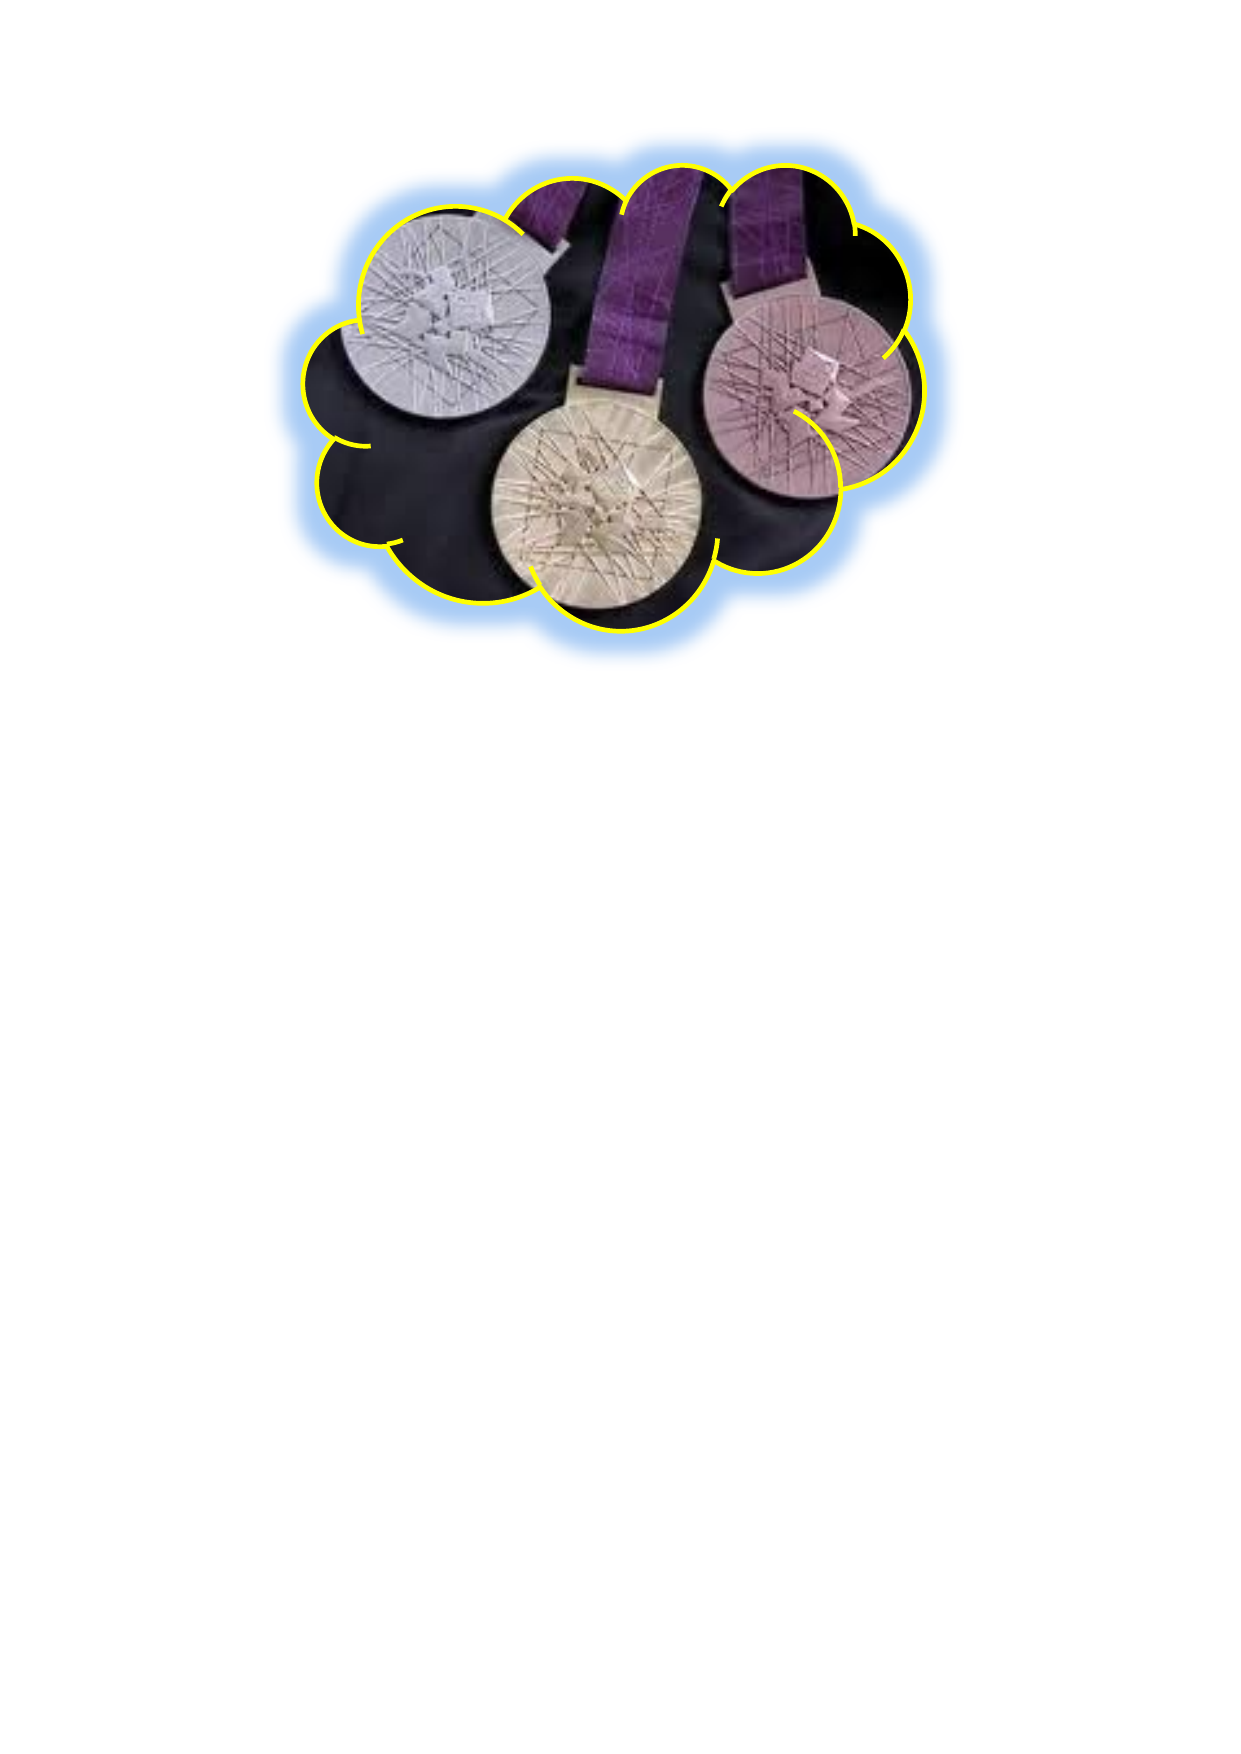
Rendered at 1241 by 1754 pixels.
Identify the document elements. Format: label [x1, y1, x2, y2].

picture [306, 168, 922, 628]
